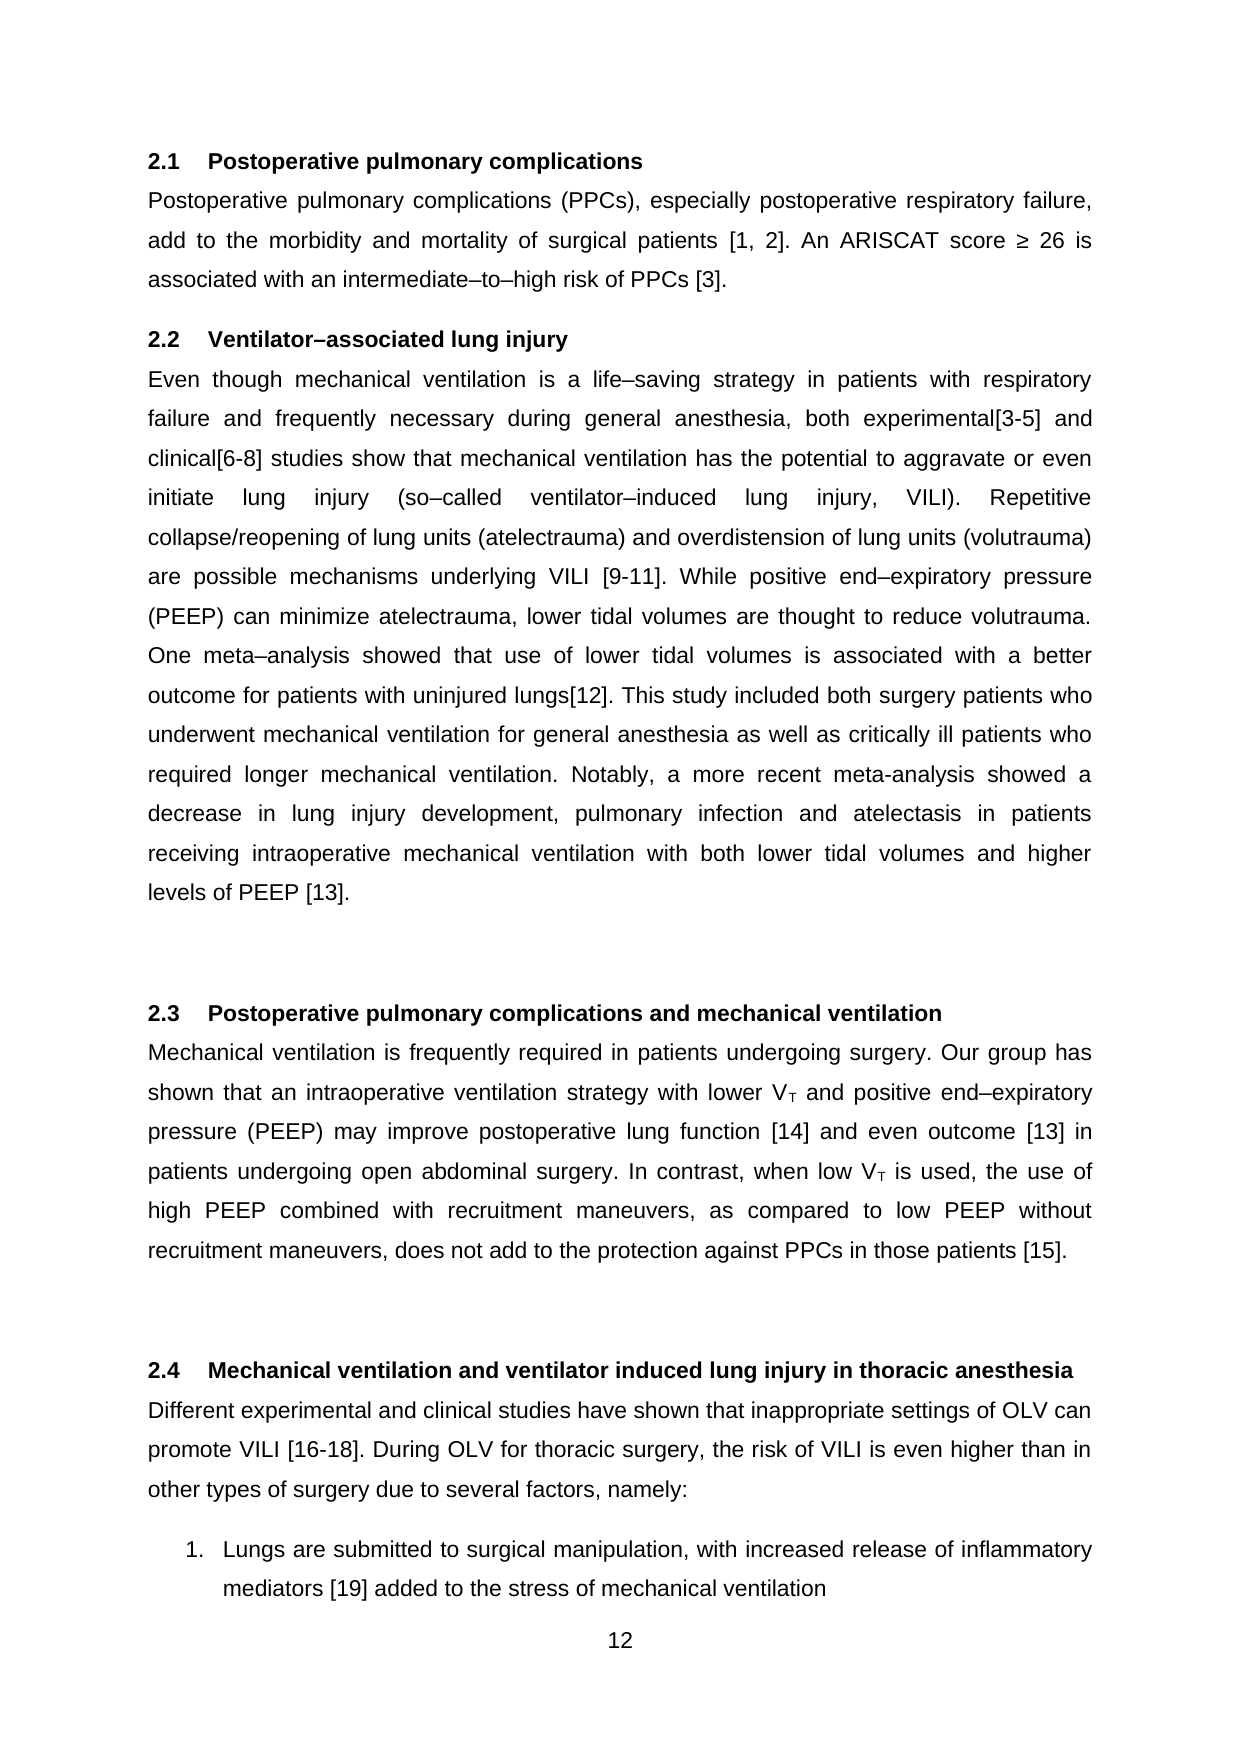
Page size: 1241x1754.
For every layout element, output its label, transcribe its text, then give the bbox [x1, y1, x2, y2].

subtitle Postoperative pulmonary complications [148, 148, 1093, 174]
text Different experimental and clinical studies have shown that inappropriate settings of OLV can promote VILI [16-18]. During OLV for thoracic surgery, the risk of VILI is even higher than in other types of surgery due to several factors, namely: [148, 1397, 1093, 1502]
subtitle Postoperative pulmonary complications and mechanical ventilation [148, 1000, 1093, 1026]
text Mechanical ventilation is frequently required in patients undergoing surgery. Our group has shown that an intraoperative ventilation strategy with lower VT and positive end–expiratory pressure (PEEP) may improve postoperative lung function [14] and even outcome [13] in patients undergoing open abdominal surgery. In contrast, when low VT is used, the use of high PEEP combined with recruitment maneuvers, as compared to low PEEP without recruitment maneuvers, does not add to the protection against PPCs in those patients [15]. [148, 1039, 1093, 1263]
subtitle Ventilator–associated lung injury [148, 326, 1093, 353]
text Even though mechanical ventilation is a life–saving strategy in patients with respiratory failure and frequently necessary during general anesthesia, both experimental[3-5] and clinical[6-8] studies show that mechanical ventilation has the potential to aggravate or even initiate lung injury (so–called ventilator–induced lung injury, VILI). Repetitive collapse/reopening of lung units (atelectrauma) and overdistension of lung units (volutrauma) are possible mechanisms underlying VILI [9-11]. While positive end–expiratory pressure (PEEP) can minimize atelectrauma, lower tidal volumes are thought to reduce volutrauma. One meta–analysis showed that use of lower tidal volumes is associated with a better outcome for patients with uninjured lungs[12]. This study included both surgery patients who underwent mechanical ventilation for general anesthesia as well as critically ill patients who required longer mechanical ventilation. Notably, a more recent meta-analysis showed a decrease in lung injury development, pulmonary infection and atelectasis in patients receiving intraoperative mechanical ventilation with both lower tidal volumes and higher levels of PEEP [13]. [148, 366, 1093, 905]
subtitle Mechanical ventilation and ventilator induced lung injury in thoracic anesthesia [148, 1357, 1093, 1383]
text Postoperative pulmonary complications (PPCs), especially postoperative respiratory failure, add to the morbidity and mortality of surgical patients [1, 2]. An ARISCAT score ≥ 26 is associated with an intermediate–to–high risk of PPCs [3]. [148, 187, 1093, 292]
list Lungs are submitted to surgical manipulation, with increased release of inflammatory mediators [19] added to the stress of mechanical ventilation [185, 1536, 1093, 1602]
